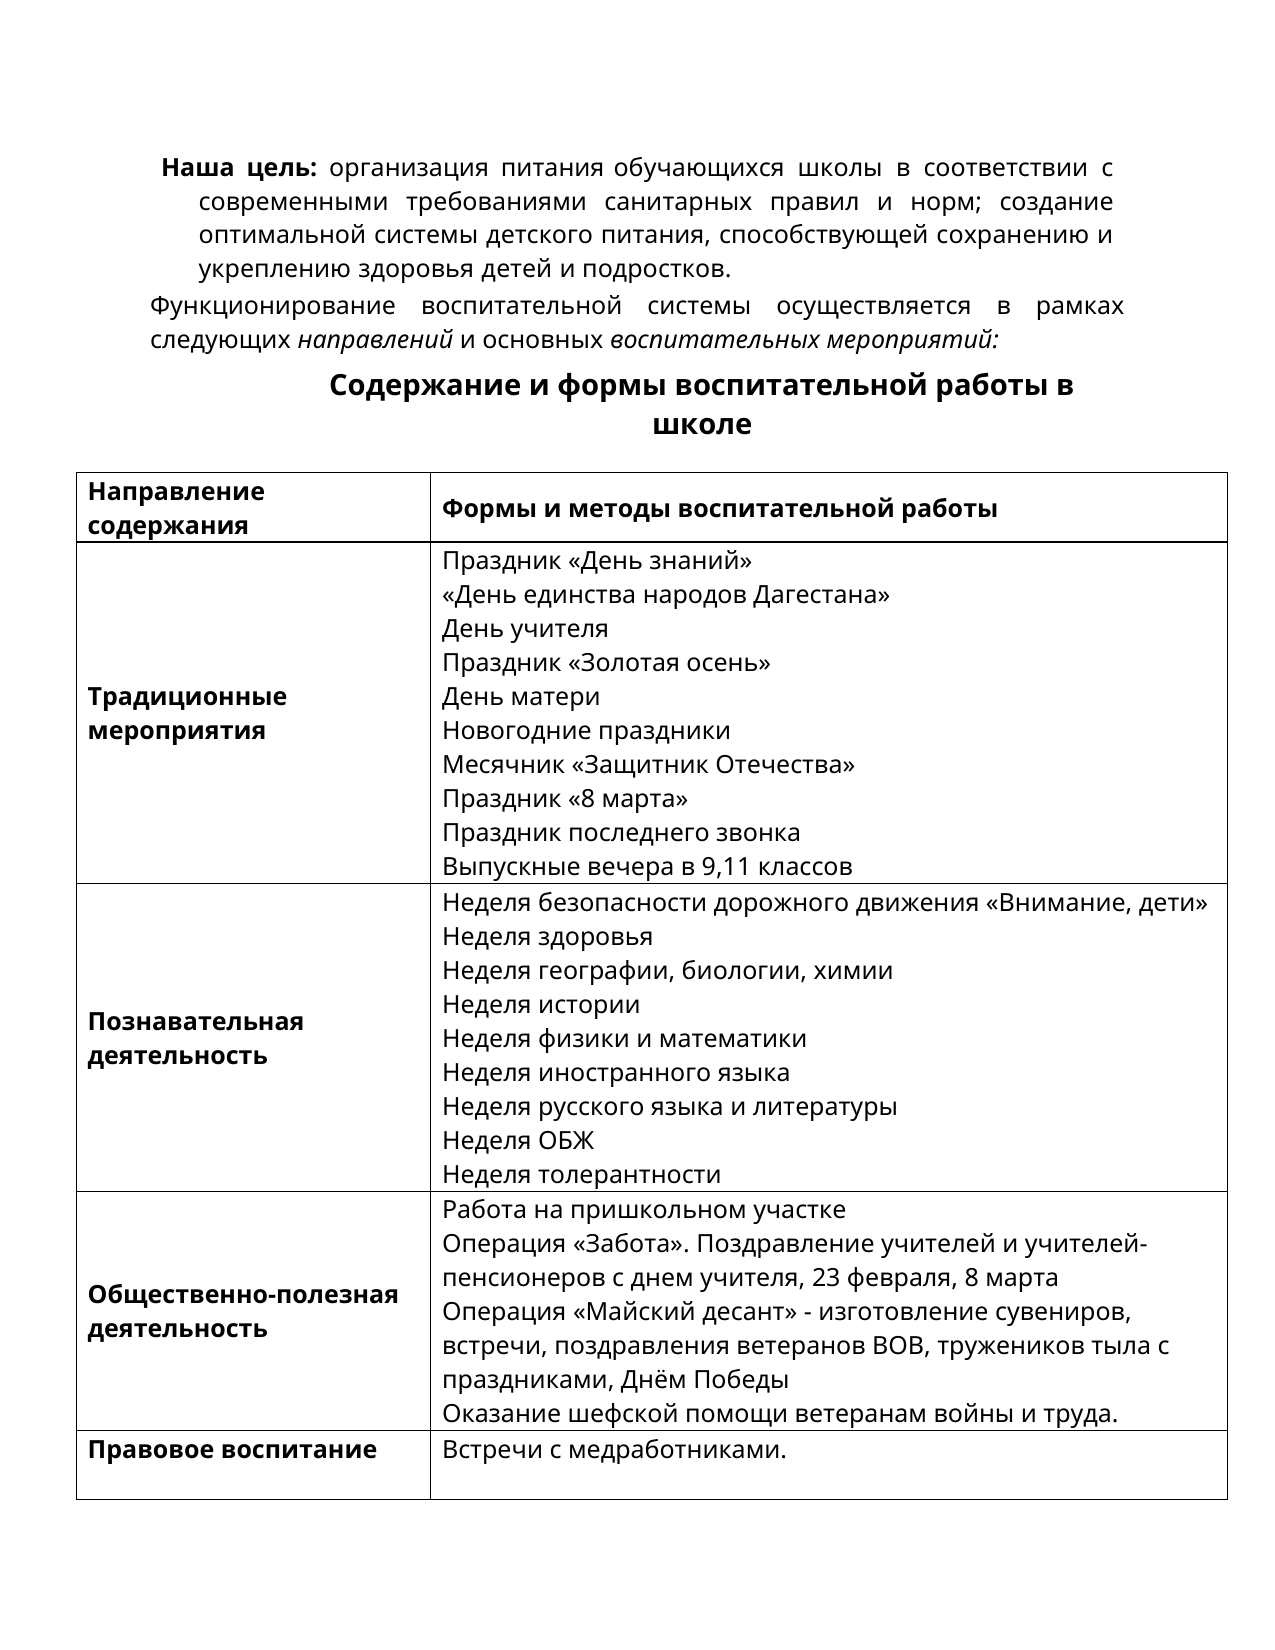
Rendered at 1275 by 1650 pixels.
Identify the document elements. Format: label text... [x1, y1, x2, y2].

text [161, 150, 1113, 183]
table_cell Неделя безопасности дорожного движения «Внимание, дети» Неделя здоровья Неделя географии, биологии, химии Неделя истории Неделя физики и математики Неделя иностранного языка Неделя русского языка и литературы Неделя ОБЖ Неделя толерантности [431, 784, 1227, 1090]
table_cell Общественно-полезная деятельность [77, 1091, 430, 1329]
text Содержание и формы воспитательной работы в школе [279, 263, 1125, 342]
text Функционирование воспитательной системы осуществляется в рамках следующих направлений и основных воспитательных мероприятий: [150, 187, 1125, 255]
table_cell Праздник «День знаний» «День единства народов Дагестана» День учителя Праздник «Золотая осень» День матери Новогодние праздники Месячник «Защитник Отечества» Праздник «8 марта» Праздник последнего звонка Выпускные вечера в 9,11 классов [431, 442, 1227, 782]
table_cell Познавательная деятельность [77, 784, 430, 1090]
table_cell Работа на пришкольном участке Операция «Забота». Поздравление учителей и учителей-пенсионеров с днем учителя, 23 февраля, 8 марта Операция «Майский десант» - изготовление сувениров, встречи, поздравления ветеранов ВОВ, тружеников тыла с праздниками, Днём Победы Оказание шефской помощи ветеранам войны и труда. [431, 1091, 1227, 1329]
table_header Направление содержания [77, 373, 430, 441]
table_cell Правовое воспитание [77, 1331, 430, 1496]
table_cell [431, 1331, 1227, 1496]
table_cell Традиционные мероприятия [77, 442, 430, 782]
table_header Формы и методы воспитательной работы [431, 373, 1227, 441]
